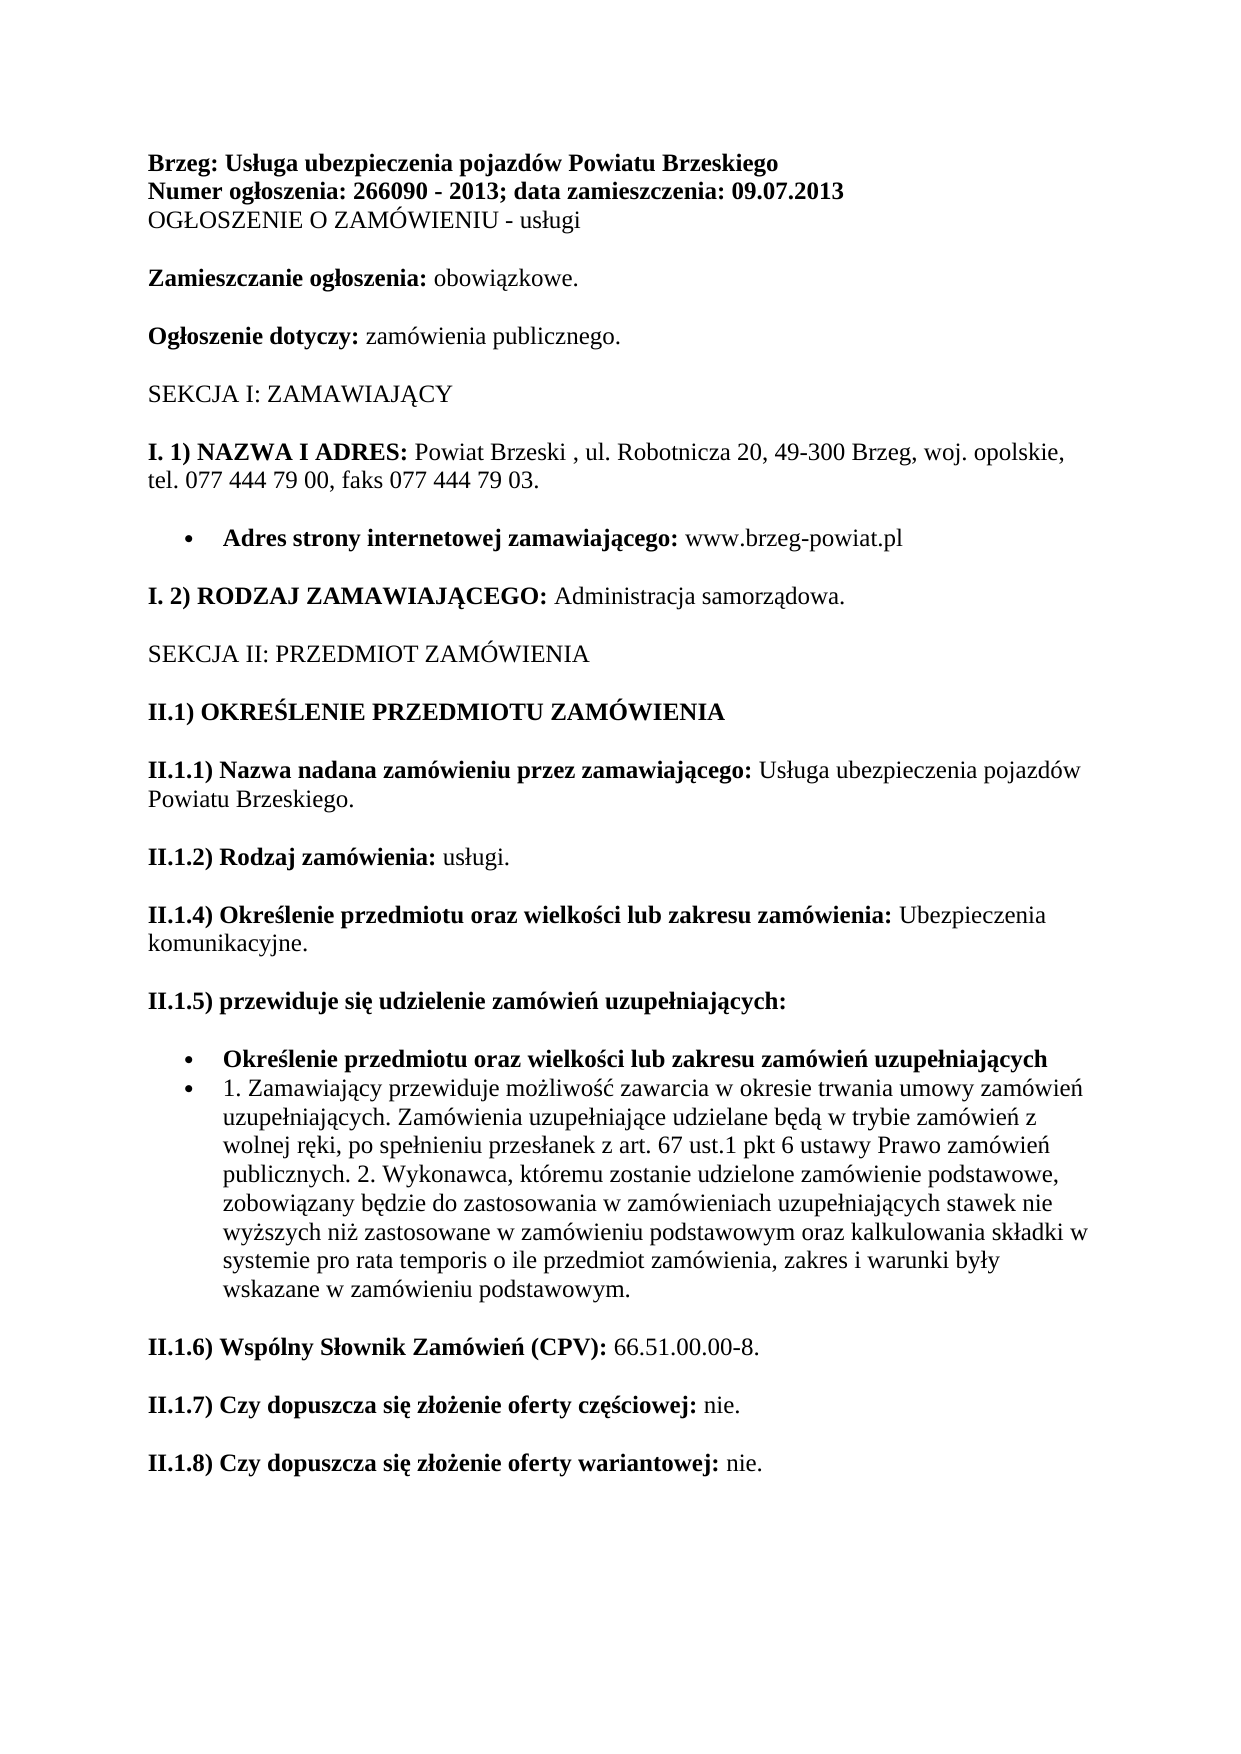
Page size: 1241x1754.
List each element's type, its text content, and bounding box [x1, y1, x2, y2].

text SEKCJA I: ZAMAWIAJĄCY [148, 379, 1093, 408]
text II.1) OKREŚLENIE PRZEDMIOTU ZAMÓWIENIA [148, 697, 1093, 726]
text I. 1) NAZWA I ADRES: Powiat Brzeski , ul. Robotnicza 20, 49-300 Brzeg, woj. opolskie, tel. 077 444 79 00, faks 077 444 79 03. [148, 437, 1093, 494]
text II.1.6) Wspólny Słownik Zamówień (CPV): 66.51.00.00-8. [148, 1332, 1093, 1361]
text Zamieszczanie ogłoszenia: obowiązkowe. [148, 263, 1093, 292]
text II.1.7) Czy dopuszcza się złożenie oferty częściowej: nie. [148, 1390, 1093, 1419]
list Adres strony internetowej zamawiającego: www.brzeg-powiat.pl [185, 523, 1093, 552]
text I. 2) RODZAJ ZAMAWIAJĄCEGO: Administracja samorządowa. [148, 581, 1093, 610]
text II.1.1) Nazwa nadana zamówieniu przez zamawiającego: Usługa ubezpieczenia pojazdów Powiatu Brzeskiego. [148, 755, 1093, 813]
list Określenie przedmiotu oraz wielkości lub zakresu zamówień uzupełniających [185, 1044, 1093, 1073]
text Ogłoszenie dotyczy: zamówienia publicznego. [148, 321, 1093, 350]
text II.1.4) Określenie przedmiotu oraz wielkości lub zakresu zamówienia: Ubezpieczenia komunikacyjne. [148, 900, 1093, 957]
text SEKCJA II: PRZEDMIOT ZAMÓWIENIA [148, 639, 1093, 668]
text II.1.8) Czy dopuszcza się złożenie oferty wariantowej: nie. [148, 1448, 1093, 1477]
text Brzeg: Usługa ubezpieczenia pojazdów Powiatu Brzeskiego Numer ogłoszenia: 266090 - 2013; data zamieszczenia: 09.07.2013 OGŁOSZENIE O ZAMÓWIENIU - usługi [148, 148, 1093, 234]
list 1. Zamawiający przewiduje możliwość zawarcia w okresie trwania umowy zamówień uzupełniających. Zamówienia uzupełniające udzielane będą w trybie zamówień z wolnej ręki, po spełnieniu przesłanek z art. 67 ust.1 pkt 6 ustawy Prawo zamówień publicznych. 2. Wykonawca, któremu zostanie udzielone zamówienie podstawowe, zobowiązany będzie do zastosowania w zamówieniach uzupełniających stawek nie wyższych niż zastosowane w zamówieniu podstawowym oraz kalkulowania składki w systemie pro rata temporis o ile przedmiot zamówienia, zakres i warunki były wskazane w zamówieniu podstawowym. [185, 1073, 1093, 1303]
text II.1.2) Rodzaj zamówienia: usługi. [148, 842, 1093, 871]
text II.1.5) przewiduje się udzielenie zamówień uzupełniających: [148, 986, 1093, 1015]
